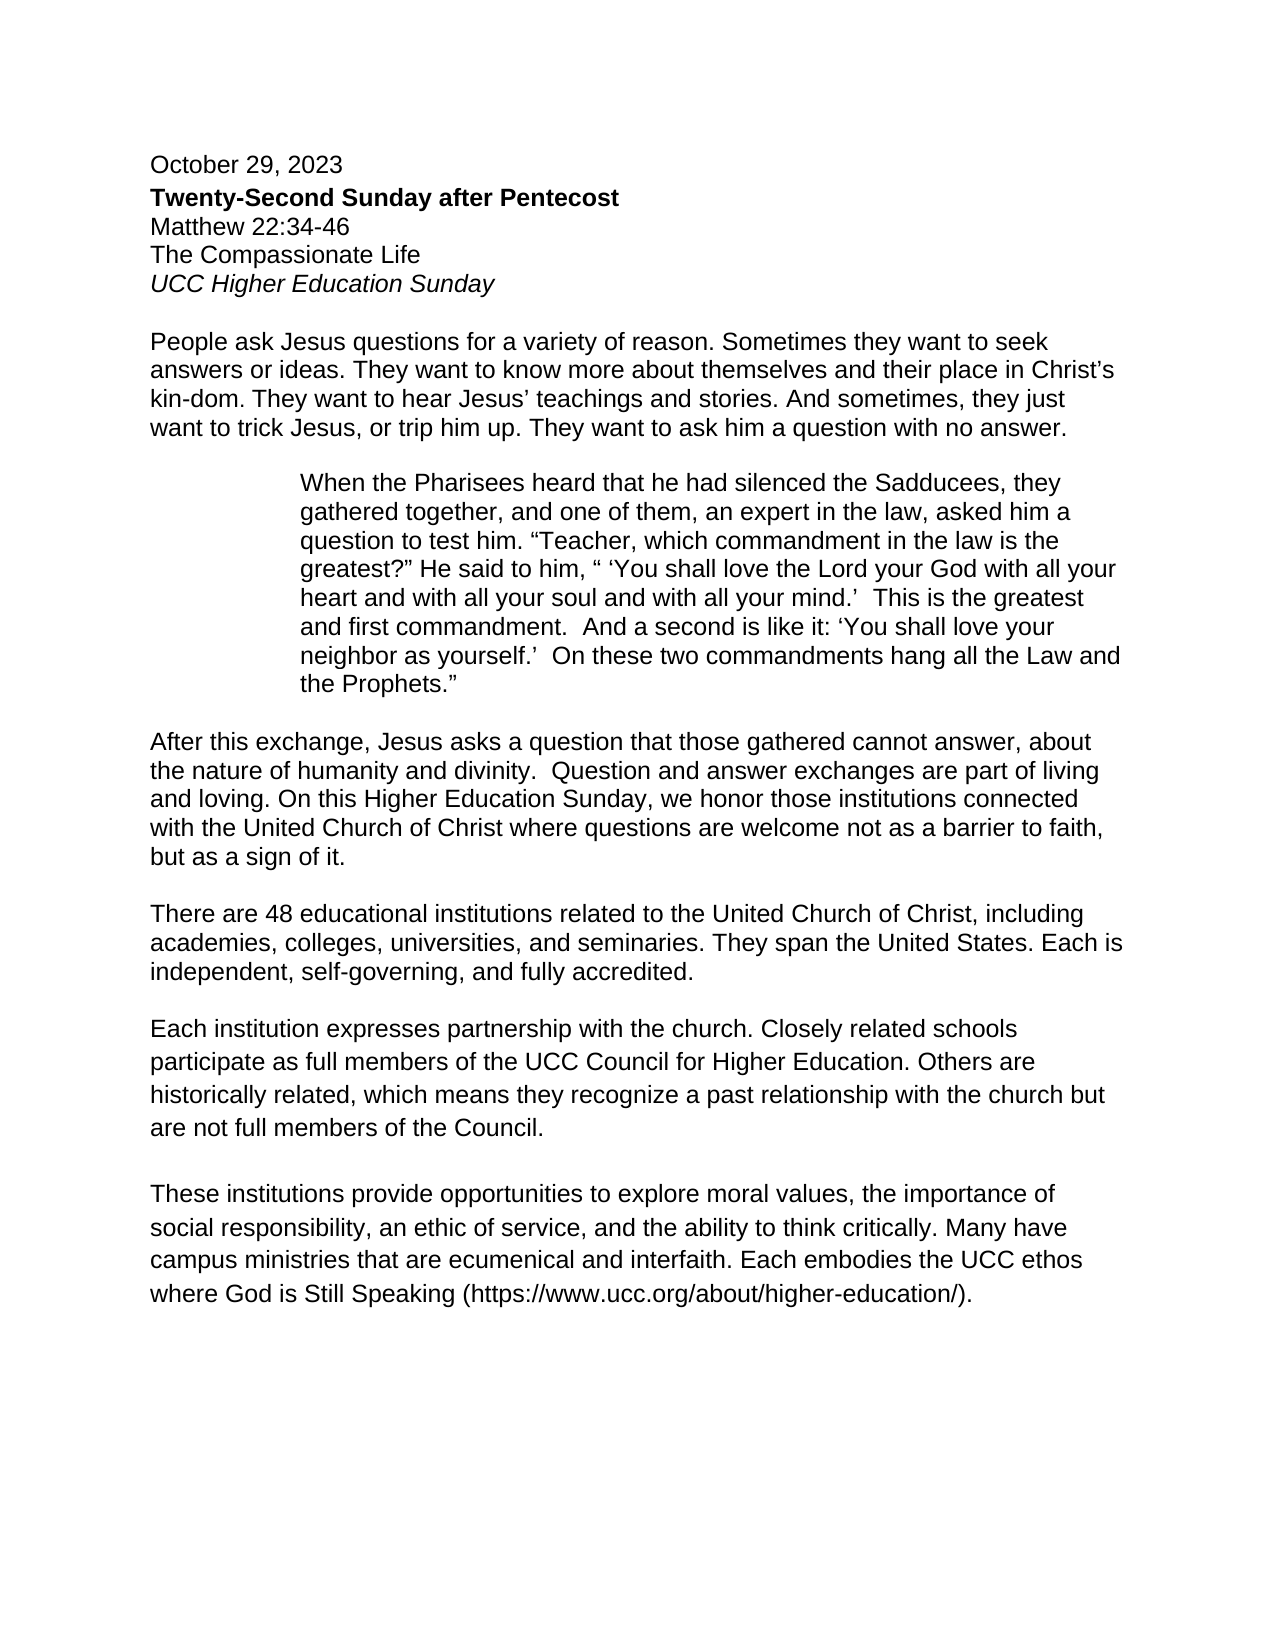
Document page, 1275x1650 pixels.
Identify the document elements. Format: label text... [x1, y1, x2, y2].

text UCC Higher Education Sunday [150, 269, 1125, 298]
text People ask Jesus questions for a variety of reason. Sometimes they want to seek answers or ideas. They want to know more about themselves and their place in Christ’s kin-dom. They want to hear Jesus’ teachings and stories. And sometimes, they just want to trick Jesus, or trip him up. They want to ask him a question with no answer. [150, 327, 1125, 442]
text October 29, 2023 [150, 150, 1125, 179]
text Twenty-Second Sunday after Pentecost [150, 183, 1125, 212]
text Matthew 22:34-46 [150, 212, 1125, 241]
text After this exchange, Jesus asks a question that those gathered cannot answer, about the nature of humanity and divinity. Question and answer exchanges are part of living and loving. On this Higher Education Sunday, we honor those institutions connected with the United Church of Christ where questions are welcome not as a barrier to faith, but as a sign of it. [150, 727, 1125, 871]
text The Compassionate Life [150, 241, 1125, 269]
text These institutions provide opportunities to explore moral values, the importance of social responsibility, an ethic of service, and the ability to think critically. Many have campus ministries that are ecumenical and interfaith. Each embodies the UCC ethos where God is Still Speaking (https://www.ucc.org/about/higher-education/). [150, 1179, 1125, 1307]
text There are 48 educational institutions related to the United Church of Christ, including academies, colleges, universities, and seminaries. They span the United States. Each is independent, self-governing, and fully accredited. [150, 899, 1125, 986]
text Each institution expresses partnership with the church. Closely related schools participate as full members of the UCC Council for Higher Education. Others are historically related, which means they recognize a past relationship with the church but are not full members of the Council. [150, 1014, 1125, 1142]
text When the Pharisees heard that he had silenced the Sadducees, they gathered together, and one of them, an expert in the law, asked him a question to test him. “Teacher, which commandment in the law is the greatest?” He said to him, “ ‘You shall love the Lord your God with all your heart and with all your soul and with all your mind.’ This is the greatest and first commandment. And a second is like it: ‘You shall love your neighbor as yourself.’ On these two commandments hang all the Law and the Prophets.” [457, 468, 1125, 698]
